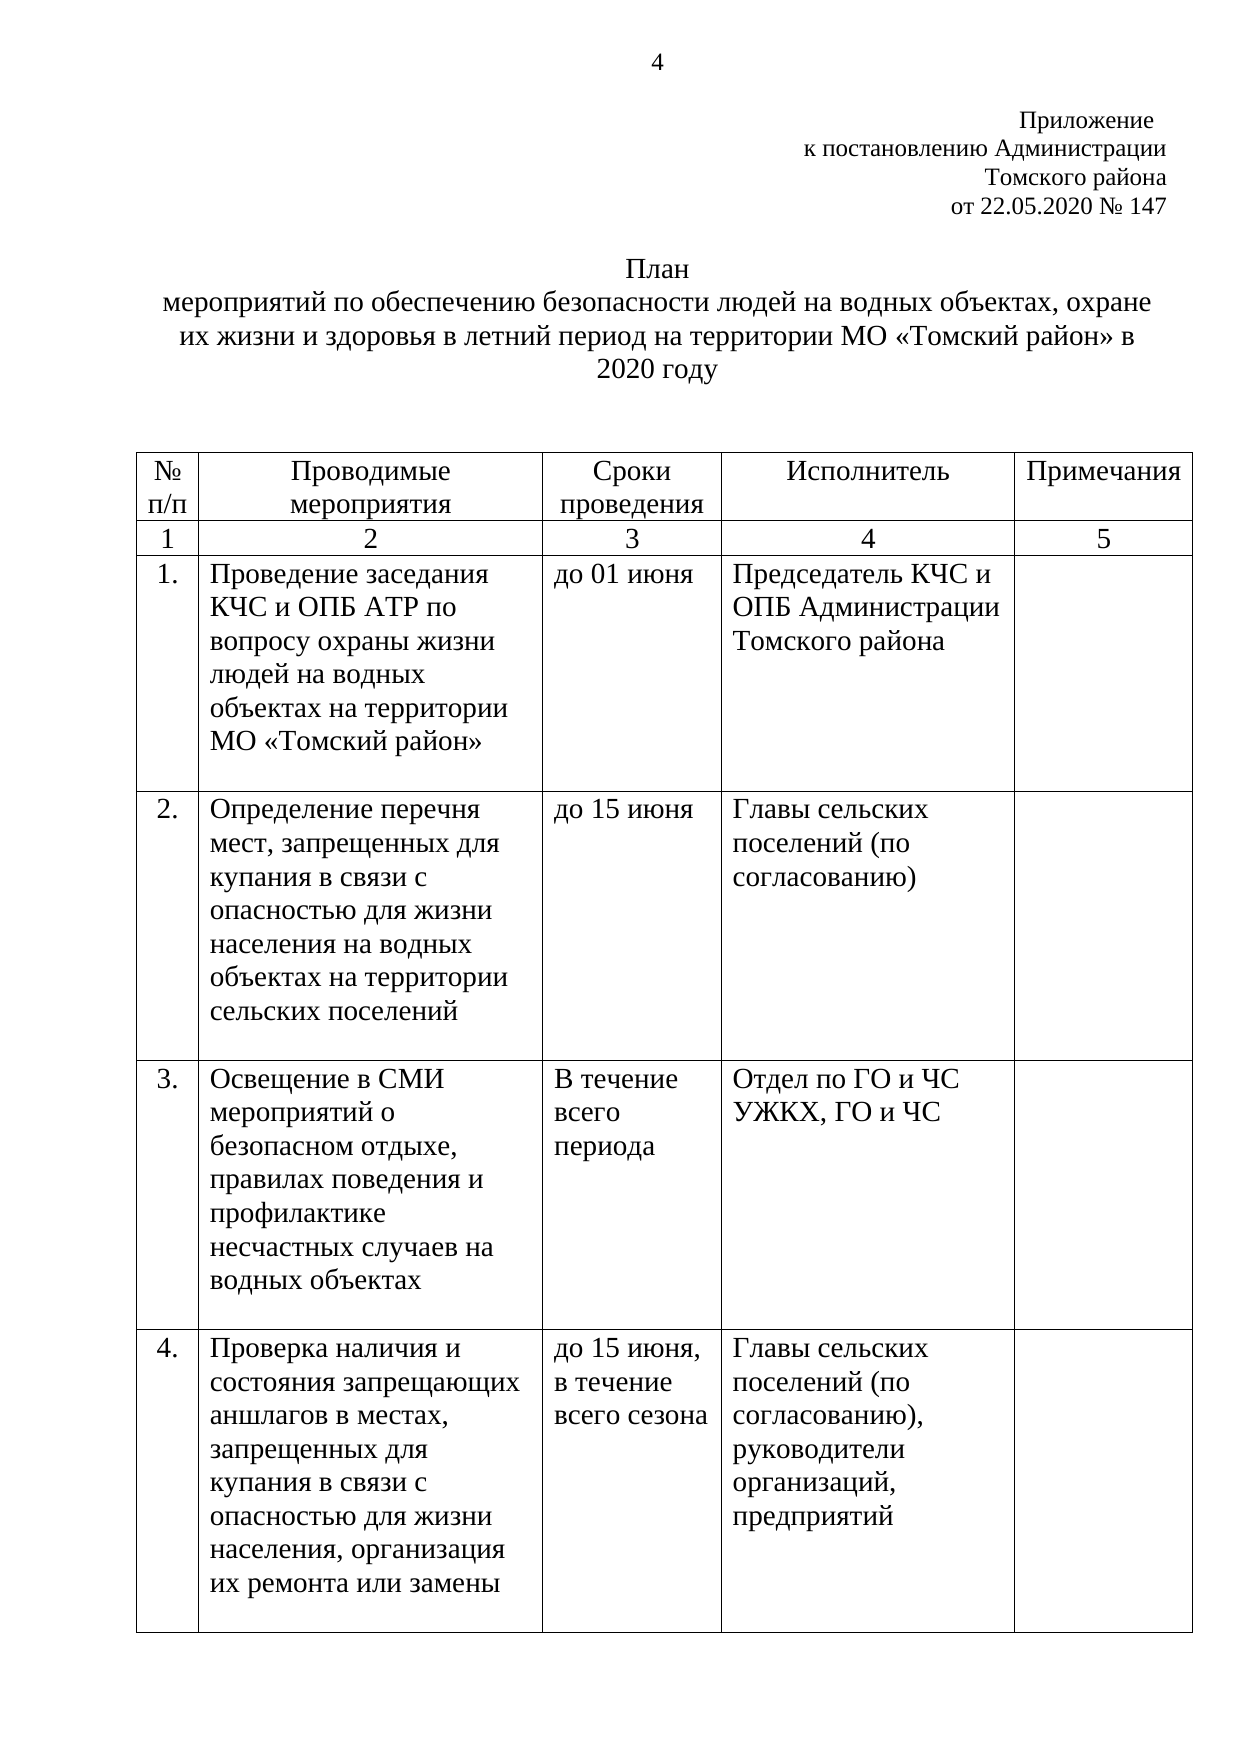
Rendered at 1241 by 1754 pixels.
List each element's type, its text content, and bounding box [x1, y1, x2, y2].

table_cell [1015, 1330, 1192, 1632]
text Приложение к постановлению Администрации [148, 105, 1167, 162]
table_cell 2 [199, 521, 542, 555]
table_cell Определение перечня мест, запрещенных для купания в связи с опасностью для жизни населения на водных объектах на территории сельских поселений [199, 792, 542, 1060]
table_cell до 15 июня [543, 792, 721, 1060]
table_cell [1015, 1061, 1192, 1329]
table_cell 1 [137, 521, 198, 555]
table_cell 4 [722, 521, 1014, 555]
table_cell Председатель КЧС и ОПБ Администрации Томского района [722, 556, 1014, 791]
text Томского района от 22.05.2020 № 147 [148, 162, 1167, 220]
table_cell Освещение в СМИ мероприятий о безопасном отдыхе, правилах поведения и профилактике несчастных случаев на водных объектах [199, 1061, 542, 1329]
table_header № п/п [137, 453, 198, 520]
table_header Примечания [1015, 453, 1192, 520]
table_cell [1015, 792, 1192, 1060]
table_cell 2. [137, 792, 198, 1060]
table_cell Главы сельских поселений (по согласованию) [722, 792, 1014, 1060]
table_cell В течение всего периода [543, 1061, 721, 1329]
table_header Сроки проведения [543, 453, 721, 520]
table_cell Главы сельских поселений (по согласованию), руководители организаций, предприятий [722, 1330, 1014, 1632]
table_cell до 15 июня, в течение всего сезона [543, 1330, 721, 1632]
table_cell [1015, 556, 1192, 791]
table_cell 4. [137, 1330, 198, 1632]
table_cell 1. [137, 556, 198, 791]
table_header Исполнитель [722, 453, 1014, 520]
table_cell 5 [1015, 521, 1192, 555]
table_cell Отдел по ГО и ЧС УЖКХ, ГО и ЧС [722, 1061, 1014, 1329]
table_cell 3. [137, 1061, 198, 1329]
table_cell 3 [543, 521, 721, 555]
table_header Проводимые мероприятия [199, 453, 542, 520]
table_cell до 01 июня [543, 556, 721, 791]
text мероприятий по обеспечению безопасности людей на водных объектах, охране их жизни и здоровья в летний период на территории МО «Томский район» в 2020 году [148, 284, 1167, 385]
table_cell Проверка наличия и состояния запрещающих аншлагов в местах, запрещенных для купания в связи с опасностью для жизни населения, организация их ремонта или замены [199, 1330, 542, 1632]
text План [148, 251, 1167, 284]
table_cell Проведение заседания КЧС и ОПБ АТР по вопросу охраны жизни людей на водных объектах на территории МО «Томский район» [199, 556, 542, 791]
